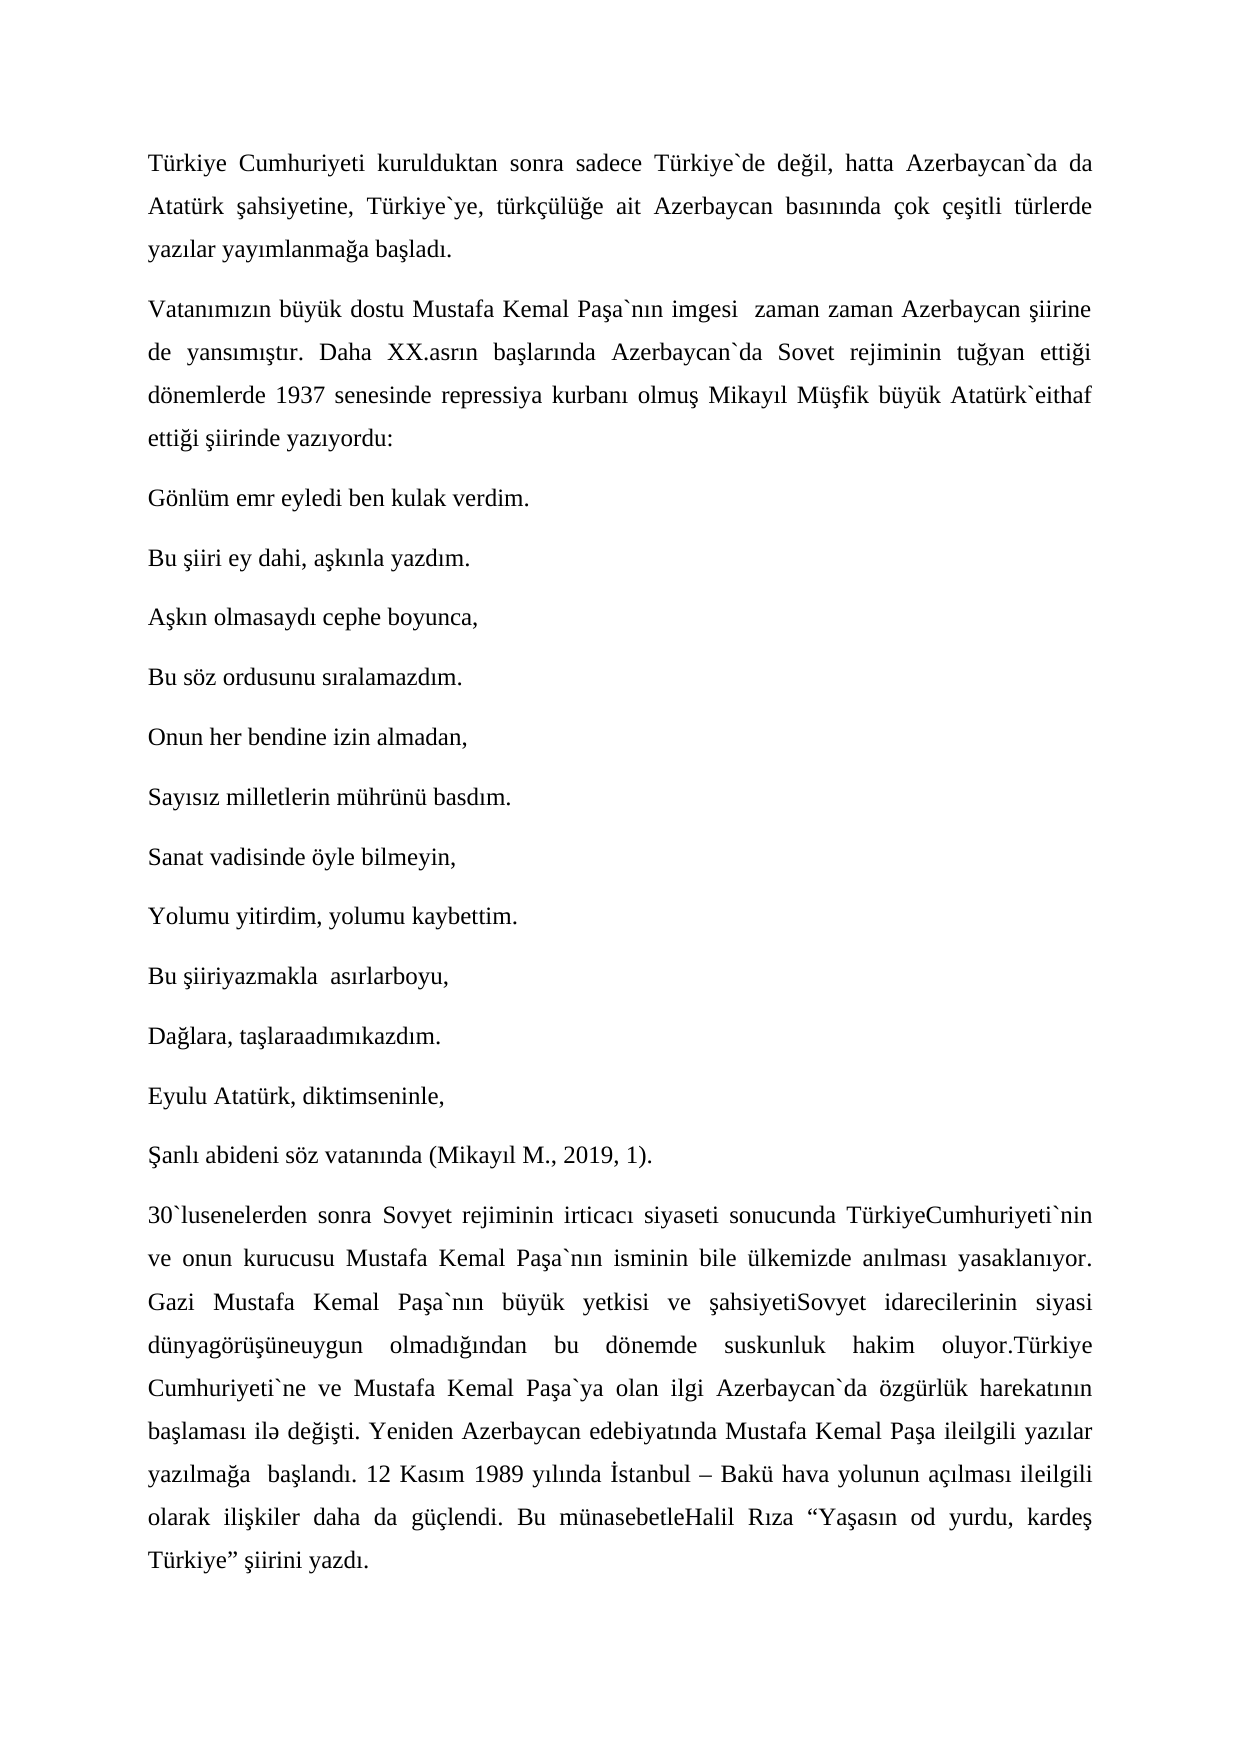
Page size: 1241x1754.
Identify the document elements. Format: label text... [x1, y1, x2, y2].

text Bu şiiriyazmakla asırlarboyu, [148, 961, 1093, 990]
text Eyulu Atatürk, diktimseninle, [148, 1081, 1093, 1109]
text 30`lusenelerden sonra Sovyet rejiminin irticacı siyaseti sonucunda TürkiyeCumhuriyeti`nin ve onun kurucusu Mustafa Kemal Paşa`nın isminin bile ülkemizde anılması yasaklanıyor. Gazi Mustafa Kemal Paşa`nın büyük yetkisi ve şahsiyetiSovyet idarecilerinin siyasi dünyagörüşüneuygun olmadığından bu dönemde suskunluk hakim oluyor.Türkiye Cumhuriyeti`ne ve Mustafa Kemal Paşa`ya olan ilgi Azerbaycan`da özgürlük harekatının başlaması ilə değişti. Yeniden Azerbaycan edebiyatında Mustafa Kemal Paşa ileilgili yazılar yazılmağa başlandı. 12 Kasım 1989 yılında İstanbul – Bakü hava yolunun açılması ileilgili olarak ilişkiler daha da güçlendi. Bu münasebetleHalil Rıza “Yaşasın od yurdu, kardeş Türkiye” şiirini yazdı. [148, 1200, 1093, 1574]
text Türkiye Cumhuriyeti kurulduktan sonra sadece Türkiye`de değil, hatta Azerbaycan`da da Atatürk şahsiyetine, Türkiye`ye, türkçülüğe ait Azerbaycan basınında çok çeşitli türlerde yazılar yayımlanmağa başladı. [148, 148, 1093, 263]
text Dağlara, taşlaraadımıkazdım. [148, 1021, 1093, 1050]
text Gönlüm emr eyledi ben kulak verdim. [148, 483, 1093, 512]
text Onun her bendine izin almadan, [148, 722, 1093, 751]
text Sayısız milletlerin mührünü basdım. [148, 782, 1093, 811]
text Şanlı abideni söz vatanında (Mikayıl M., 2019, 1). [148, 1141, 1093, 1169]
text Bu şiiri ey dahi, aşkınla yazdım. [148, 543, 1093, 571]
text Yolumu yitirdim, yolumu kaybettim. [148, 901, 1093, 930]
text Aşkın olmasaydı cephe boyunca, [148, 602, 1093, 631]
text Bu söz ordusunu sıralamazdım. [148, 662, 1093, 691]
text Vatanımızın büyük dostu Mustafa Kemal Paşa`nın imgesi zaman zaman Azerbaycan şiirine de yansımıştır. Daha XX.asrın başlarında Azerbaycan`da Sovet rejiminin tuğyan ettiği dönemlerde 1937 senesinde repressiya kurbanı olmuş Mikayıl Müşfik büyük Atatürk`eithaf ettiği şiirinde yazıyordu: [148, 294, 1093, 452]
text Sanat vadisinde öyle bilmeyin, [148, 842, 1093, 870]
